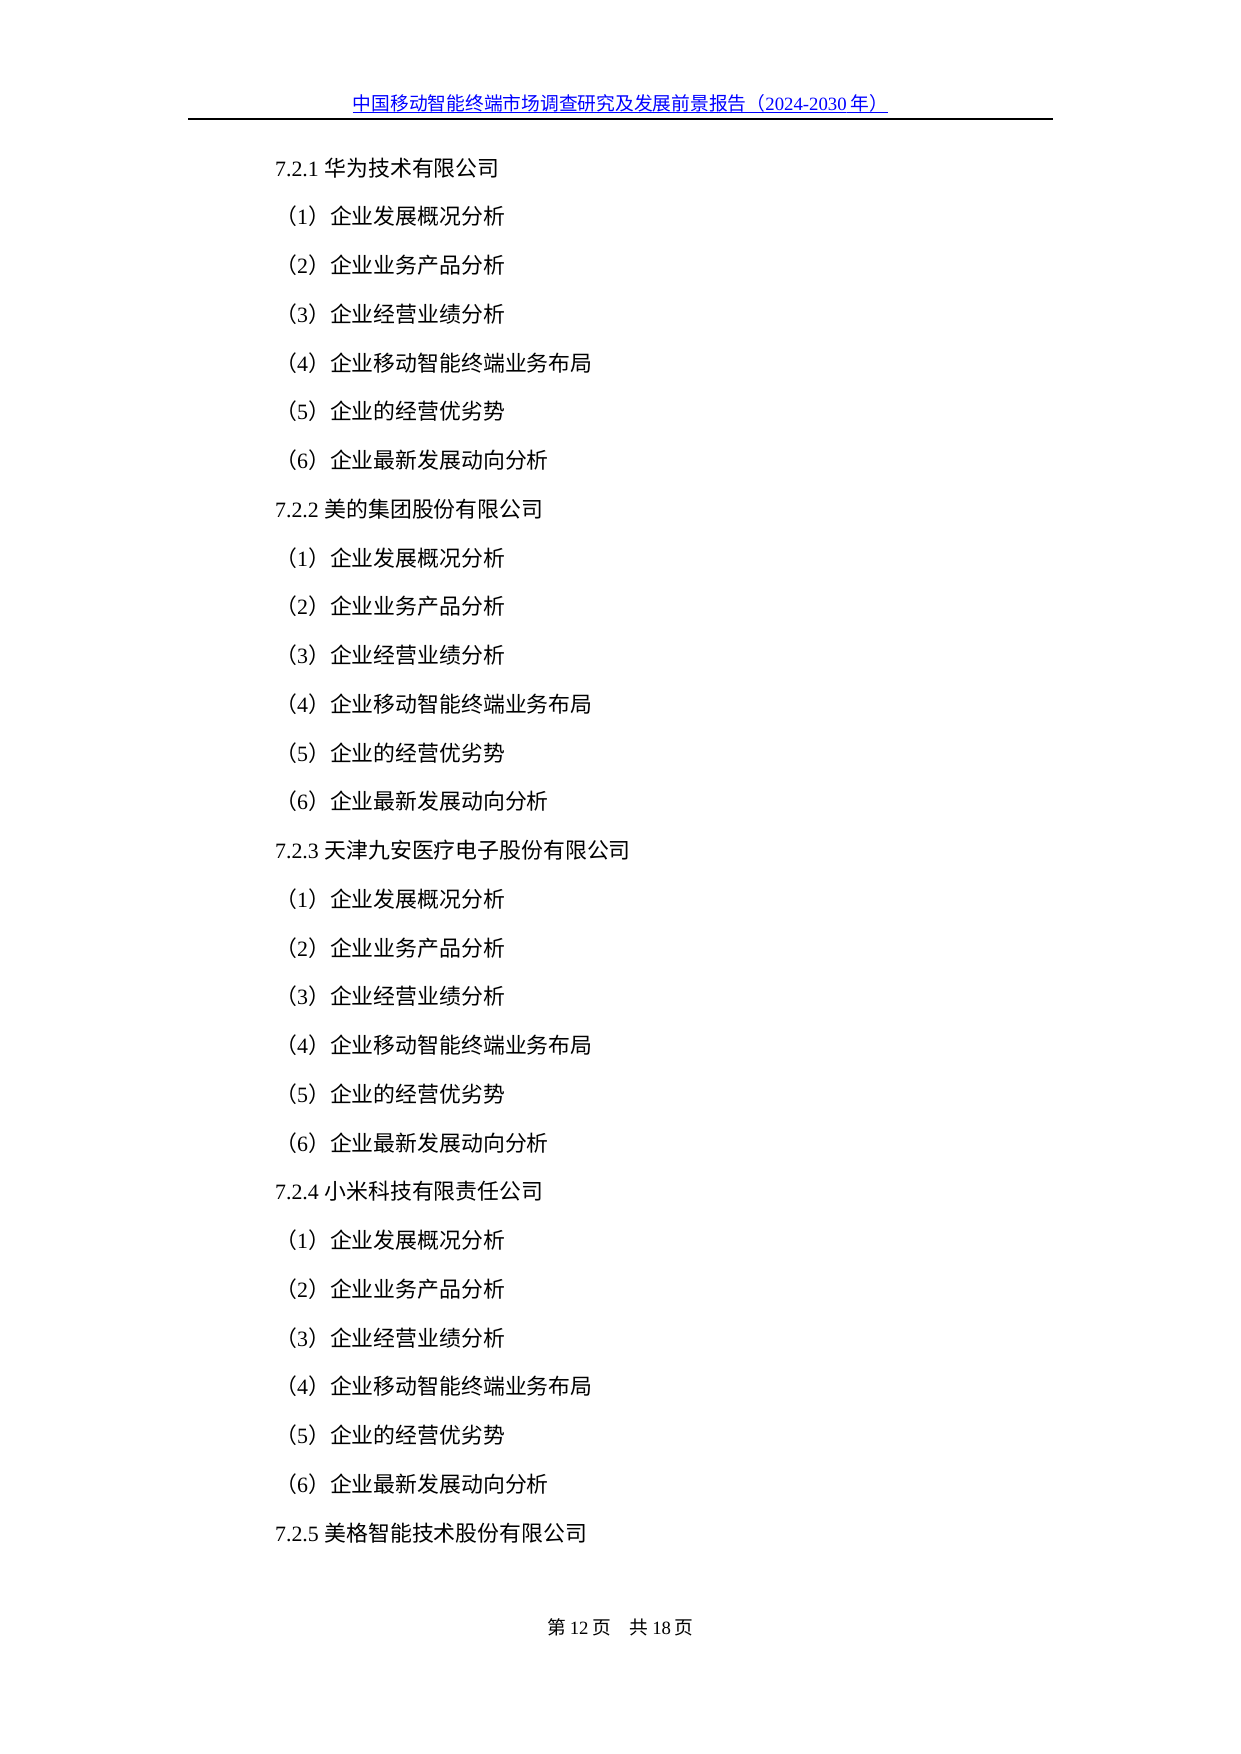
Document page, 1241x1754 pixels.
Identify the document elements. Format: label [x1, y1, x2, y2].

text [187, 150, 1053, 1548]
